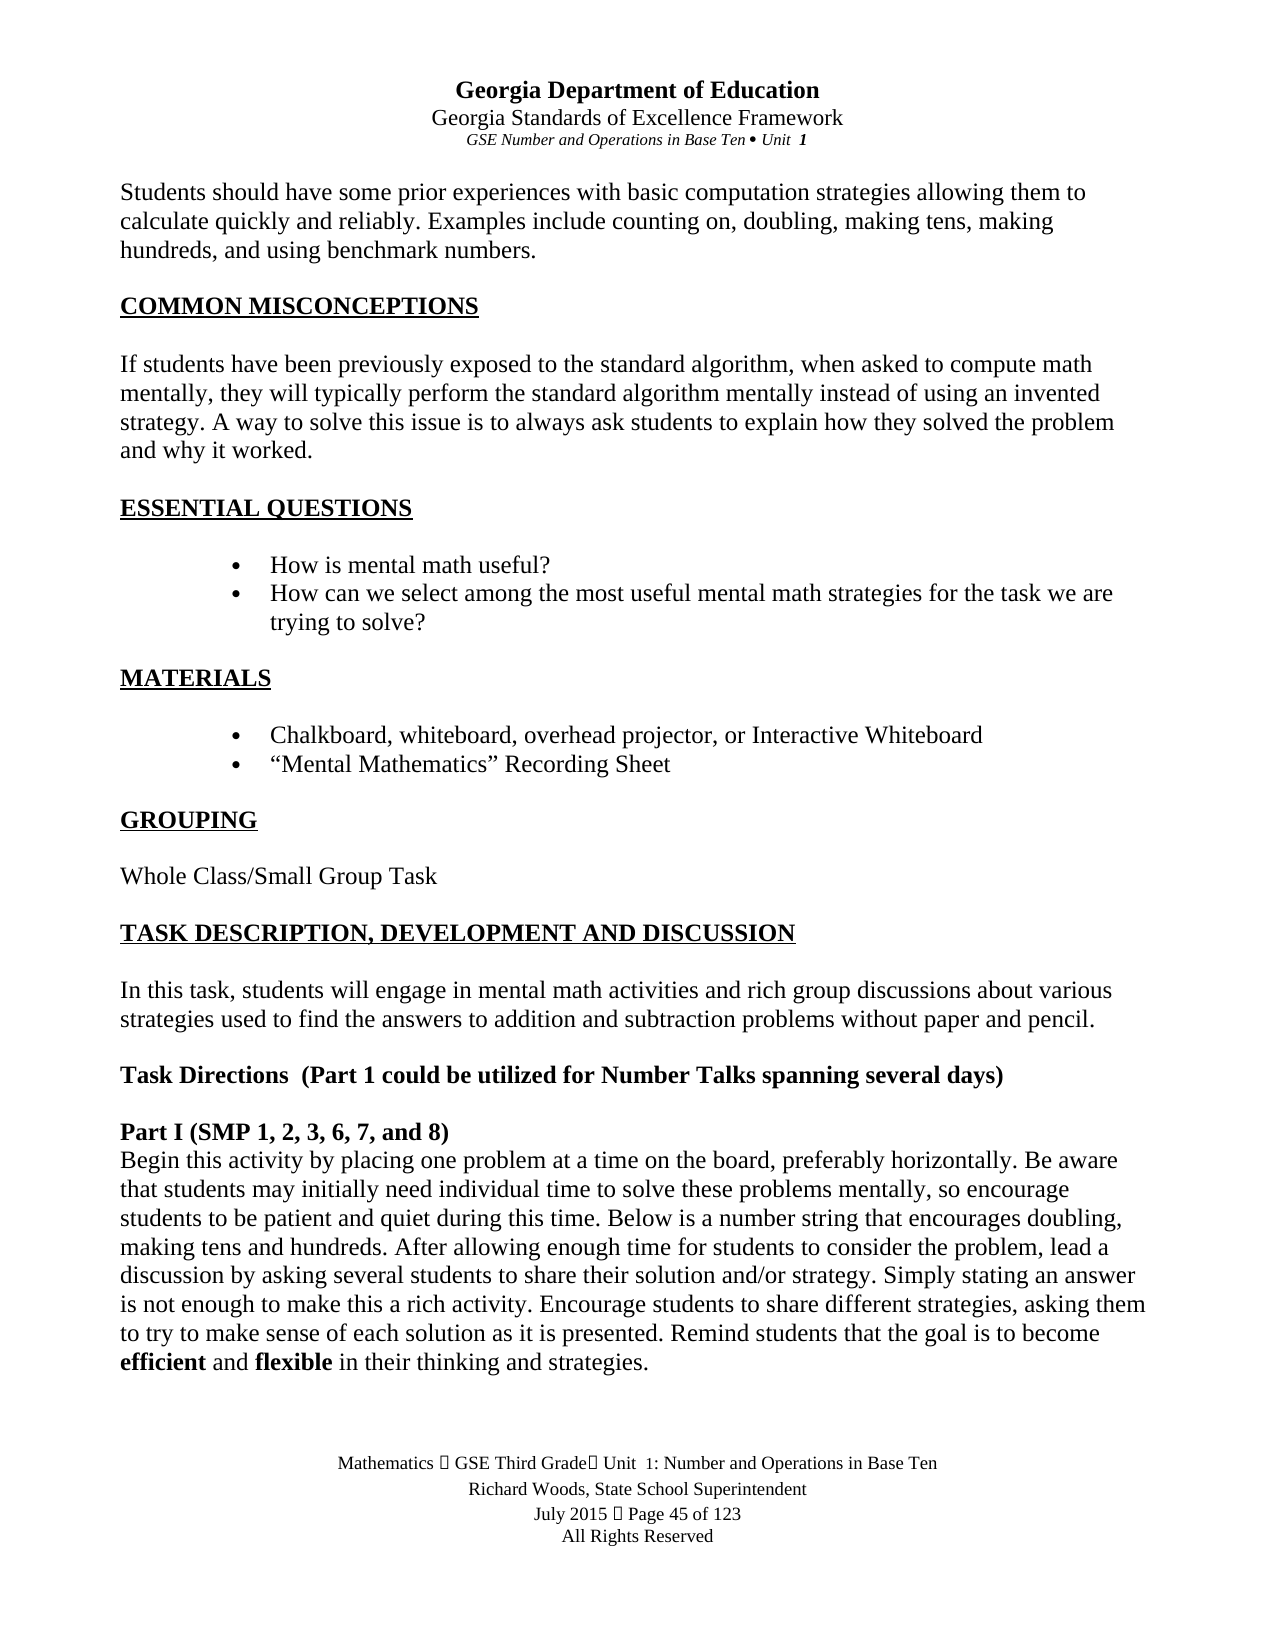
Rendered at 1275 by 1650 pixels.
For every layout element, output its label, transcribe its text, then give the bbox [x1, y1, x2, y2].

list How is mental math useful? [232, 550, 1155, 578]
text COMMON MISCONCEPTIONS [120, 291, 1155, 320]
text MATERIALS [120, 663, 1155, 692]
text Part I (SMP 1, 2, 3, 6, 7, and 8) [120, 1117, 1155, 1145]
text TASK DESCRIPTION, DEVELOPMENT AND DISCUSSION [120, 918, 1155, 946]
text Students should have some prior experiences with basic computation strategies allowing them to calculate quickly and reliably. Examples include counting on, doubling, making tens, making hundreds, and using benchmark numbers. [120, 177, 1155, 264]
text Begin this activity by placing one problem at a time on the board, preferably horizontally. Be aware that students may initially need individual time to solve these problems mentally, so encourage students to be patient and quiet during this time. Below is a number string that encourages doubling, making tens and hundreds. After allowing enough time for students to consider the problem, lead a discussion by asking several students to share their solution and/or strategy. Simply stating an answer is not enough to make this a rich activity. Encourage students to share different strategies, asking them to try to make sense of each solution as it is presented. Remind students that the goal is to become efficient and flexible in their thinking and strategies. [120, 1145, 1155, 1375]
text Whole Class/Small Group Task [120, 861, 1155, 890]
text Task Directions (Part 1 could be utilized for Number Talks spanning several days) [120, 1060, 1155, 1089]
text If students have been previously exposed to the standard algorithm, when asked to compute math mentally, they will typically perform the standard algorithm mentally instead of using an invented strategy. A way to solve this issue is to always ask students to explain how they solved the problem and why it worked. [120, 349, 1155, 464]
list “Mental Mathematics” Recording Sheet [232, 749, 1155, 777]
text ESSENTIAL QUESTIONS [120, 493, 1155, 522]
list Chalkboard, whiteboard, overhead projector, or Interactive Whiteboard [232, 720, 1155, 749]
list How can we select among the most useful mental math strategies for the task we are trying to solve? [232, 578, 1155, 636]
text GROUPING [120, 805, 1155, 834]
text In this task, students will engage in mental math activities and rich group discussions about various strategies used to find the answers to addition and subtraction problems without paper and pencil. [120, 975, 1155, 1033]
